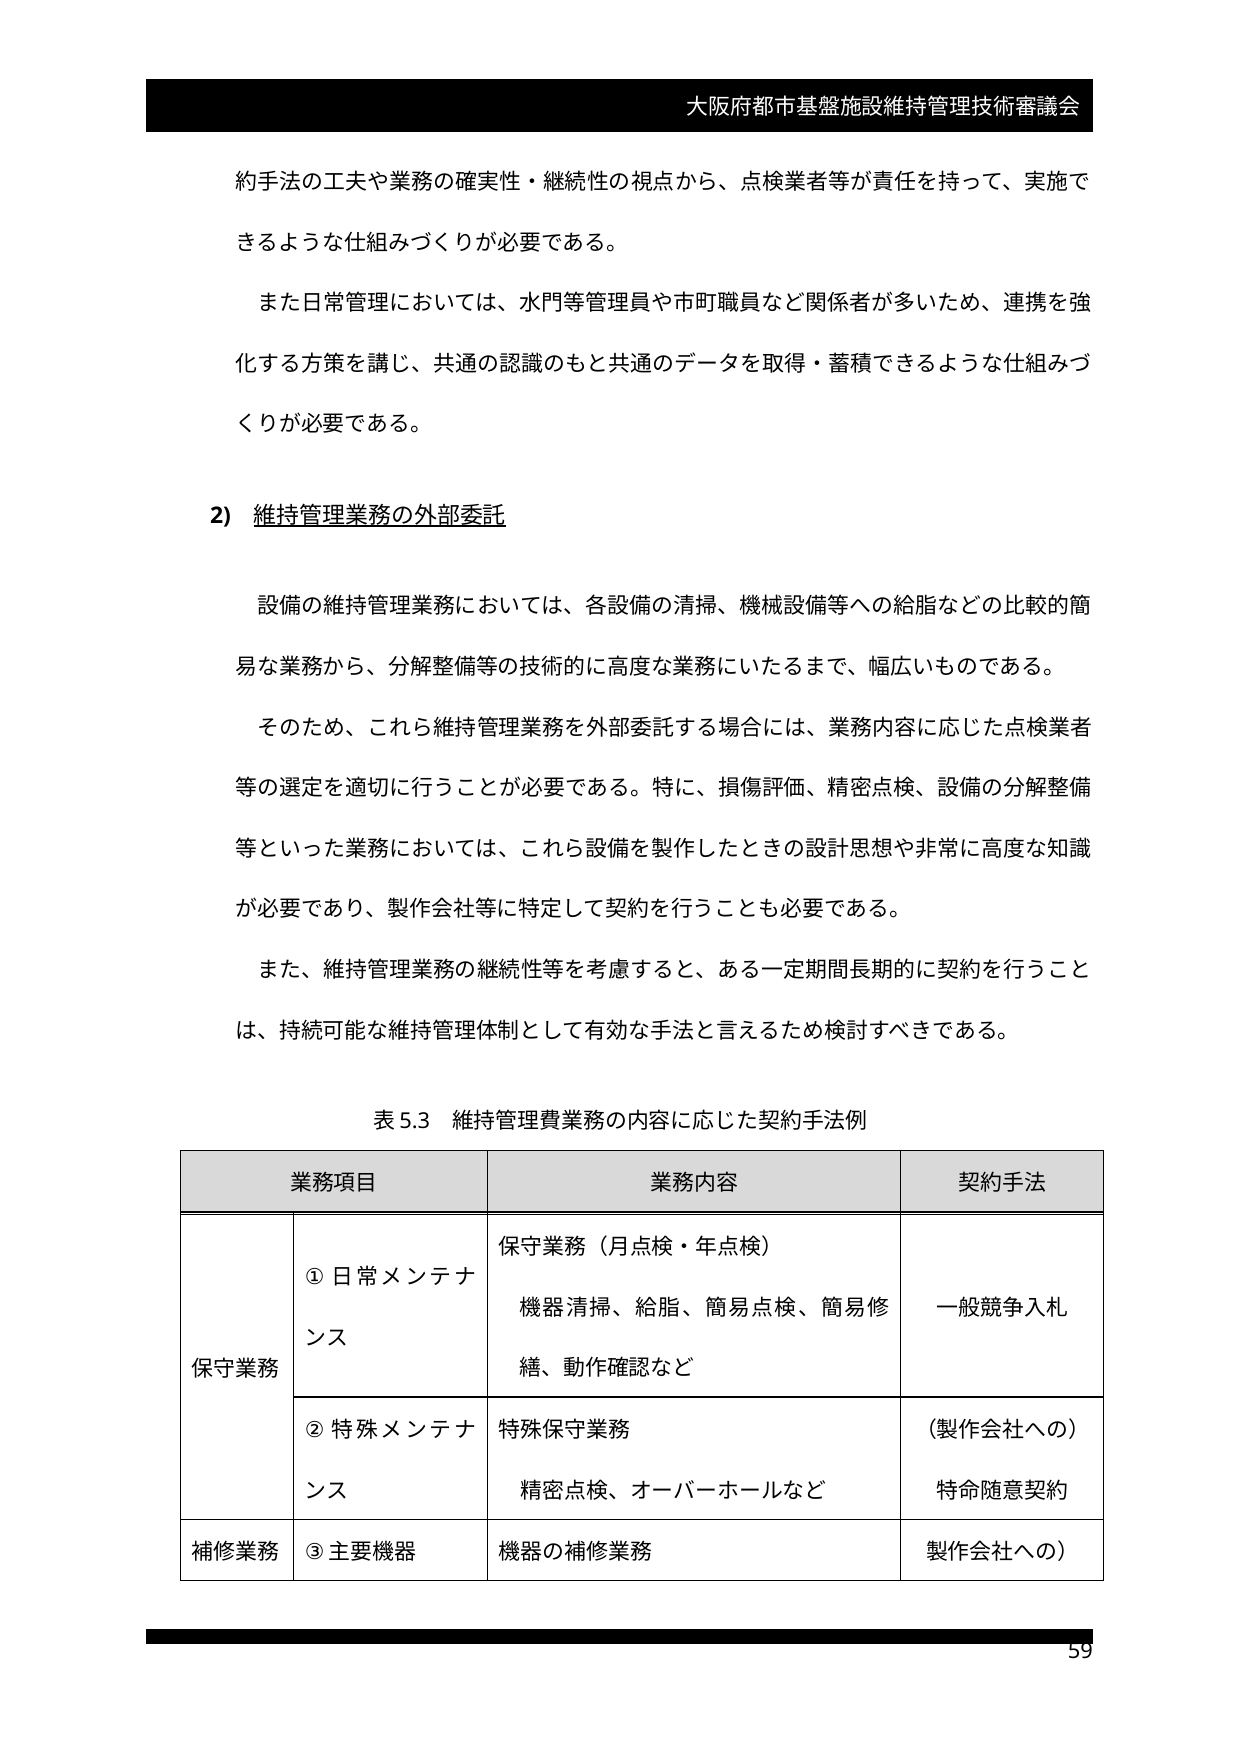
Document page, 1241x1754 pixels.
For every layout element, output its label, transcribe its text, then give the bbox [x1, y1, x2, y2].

table_header 業務内容 [488, 1151, 900, 1211]
table_cell 製作会社への） 特命随意契約 [901, 1520, 1103, 1580]
table_header 契約手法 [901, 1151, 1103, 1211]
list 設備の維持管理業務においては、各設備の清掃、機械設備等への給脂などの比較的簡易な業務から、分解整備等の技術的に高度な業務にいたるまで、幅広いものである。 [235, 574, 1092, 695]
table_cell 保守業務 [181, 1215, 293, 1519]
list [235, 149, 1092, 271]
table_cell ①日常メンテナンス [294, 1215, 487, 1396]
table_header 業務項目 [181, 1151, 487, 1211]
table_cell 保守業務（月点検・年点検） 機器清掃、給脂、簡易点検、簡易修繕、動作確認など [488, 1215, 900, 1396]
list また、維持管理業務の継続性等を考慮すると、ある一定期間長期的に契約を行うことは、持続可能な維持管理体制として有効な手法と言えるため検討すべきである。 [235, 938, 1092, 1059]
list また日常管理においては、水門等管理員や市町職員など関係者が多いため、連携を強化する方策を講じ、共通の認識のもと共通のデータを取得・蓄積できるような仕組みづくりが必要である。 [235, 271, 1092, 453]
table_cell ③主要機器 （特殊機器） [294, 1520, 487, 1580]
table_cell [488, 1520, 900, 1580]
subtitle 維持管理業務の外部委託 [210, 483, 1092, 543]
table_cell （製作会社への） 特命随意契約 [901, 1398, 1103, 1519]
table_cell 一般競争入札 [901, 1215, 1103, 1396]
table_cell 特殊保守業務 精密点検、オーバーホールなど [488, 1398, 900, 1519]
text 表5.3 維持管理費業務の内容に応じた契約手法例 [148, 1089, 1092, 1150]
list そのため、これら維持管理業務を外部委託する場合には、業務内容に応じた点検業者等の選定を適切に行うことが必要である。特に、損傷評価、精密点検、設備の分解整備等といった業務においては、これら設備を製作したときの設計思想や非常に高度な知識が必要であり、製作会社等に特定して契約を行うことも必要である。 [235, 695, 1092, 938]
table_cell ②特殊メンテナンス [294, 1398, 487, 1519]
table_cell 補修業務 [181, 1520, 293, 1580]
